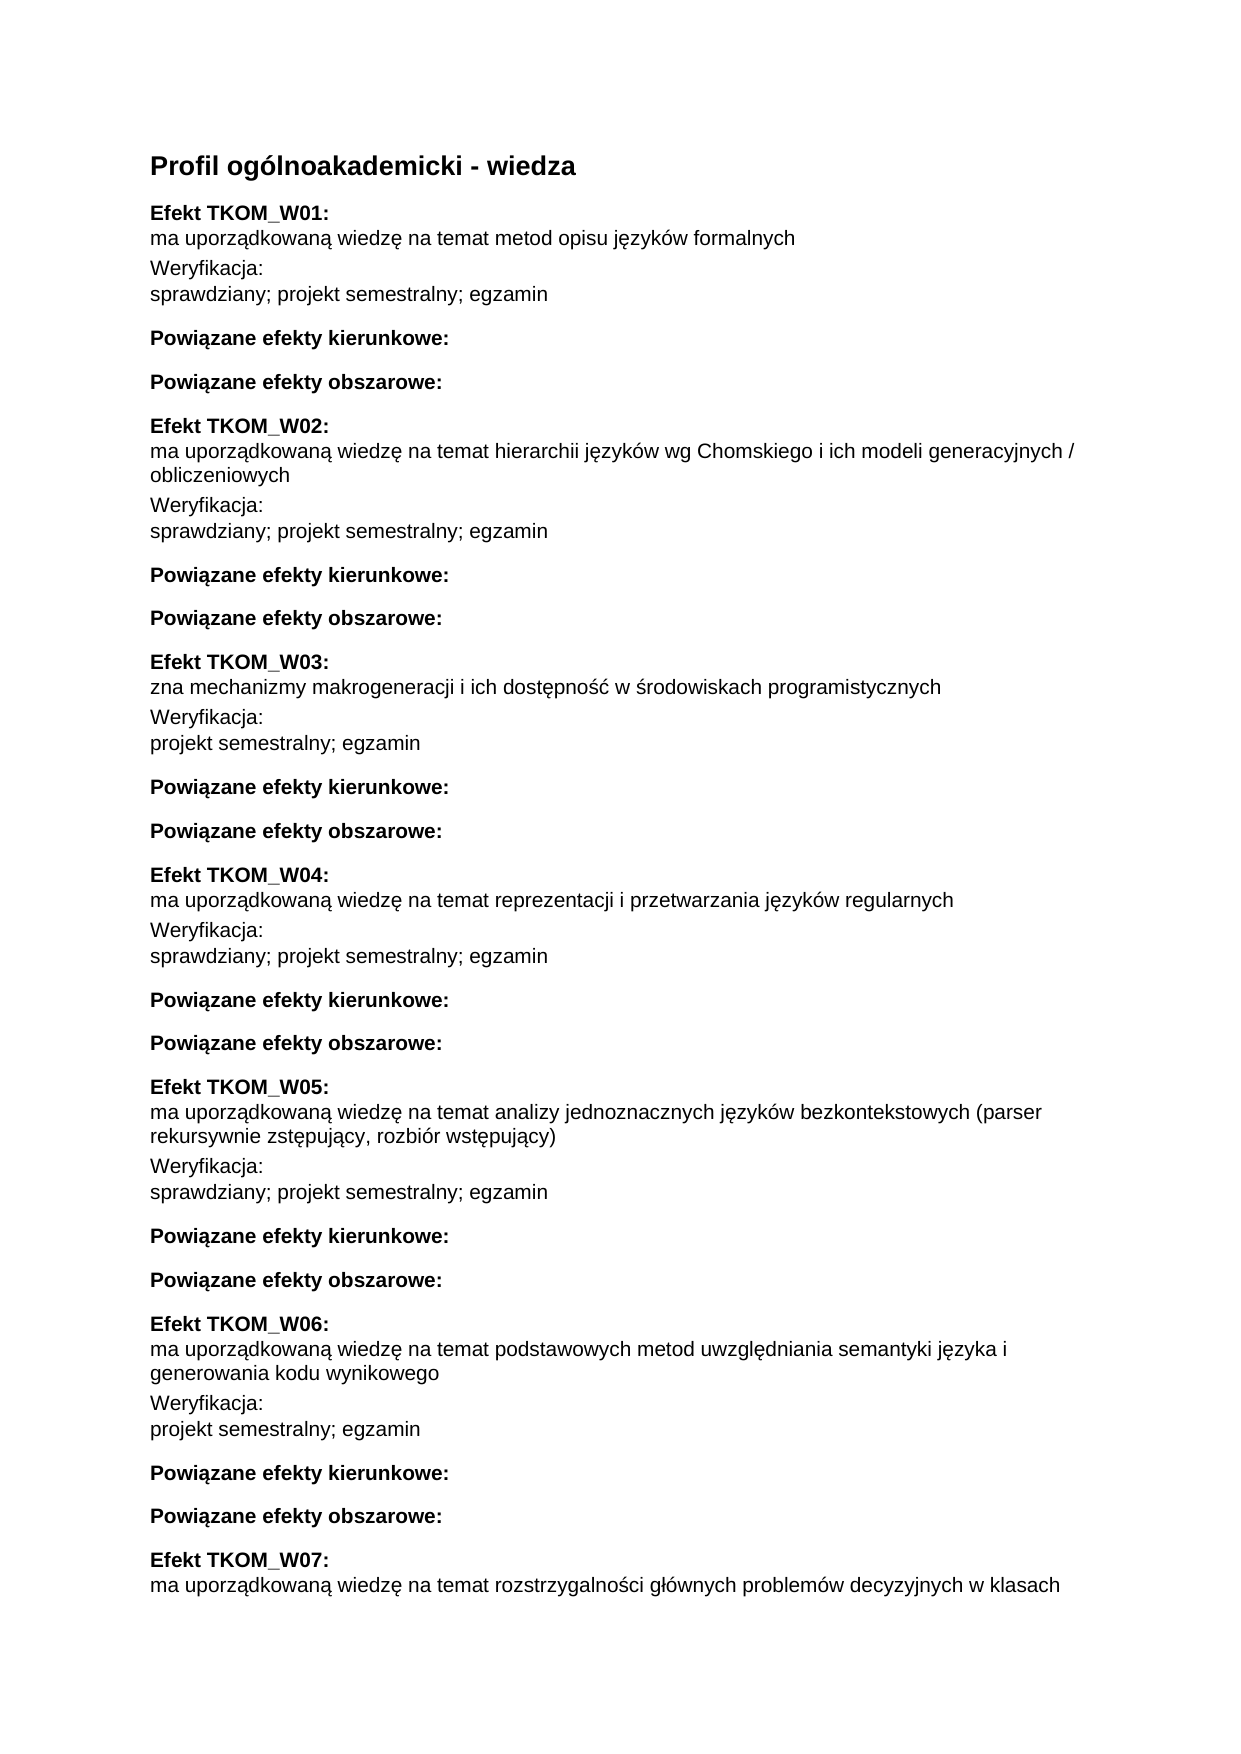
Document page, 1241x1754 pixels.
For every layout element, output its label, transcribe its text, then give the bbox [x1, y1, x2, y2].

text Powiązane efekty obszarowe: [150, 819, 1090, 843]
text Powiązane efekty obszarowe: [150, 1031, 1090, 1055]
text Powiązane efekty kierunkowe: [150, 1460, 1090, 1484]
text sprawdziany; projekt semestralny; egzamin [150, 282, 1090, 306]
text Efekt TKOM_W04: [150, 862, 1090, 886]
text ma uporządkowaną wiedzę na temat hierarchii języków wg Chomskiego i ich modeli generacyjnych / obliczeniowych [150, 438, 1090, 486]
text Efekt TKOM_W01: [150, 201, 1090, 225]
text Powiązane efekty kierunkowe: [150, 562, 1090, 586]
text Powiązane efekty obszarowe: [150, 606, 1090, 630]
text Weryfikacja: [150, 256, 1090, 280]
text ma uporządkowaną wiedzę na temat metod opisu języków formalnych [150, 226, 1090, 250]
text Weryfikacja: [150, 493, 1090, 517]
text Weryfikacja: [150, 918, 1090, 942]
text Powiązane efekty kierunkowe: [150, 987, 1090, 1011]
text sprawdziany; projekt semestralny; egzamin [150, 944, 1090, 968]
text Powiązane efekty obszarowe: [150, 1268, 1090, 1292]
text Efekt TKOM_W06: [150, 1311, 1090, 1335]
text projekt semestralny; egzamin [150, 731, 1090, 755]
text Powiązane efekty kierunkowe: [150, 326, 1090, 350]
text Powiązane efekty obszarowe: [150, 1504, 1090, 1528]
text Weryfikacja: [150, 705, 1090, 729]
text Efekt TKOM_W05: [150, 1075, 1090, 1099]
text Efekt TKOM_W02: [150, 413, 1090, 437]
text Efekt TKOM_W07: [150, 1548, 1090, 1572]
text ma uporządkowaną wiedzę na temat reprezentacji i przetwarzania języków regularnych [150, 887, 1090, 911]
text zna mechanizmy makrogeneracji i ich dostępność w środowiskach programistycznych [150, 675, 1090, 699]
text sprawdziany; projekt semestralny; egzamin [150, 519, 1090, 543]
text ma uporządkowaną wiedzę na temat analizy jednoznacznych języków bezkontekstowych (parser rekursywnie zstępujący, rozbiór wstępujący) [150, 1100, 1090, 1148]
text Powiązane efekty kierunkowe: [150, 775, 1090, 799]
text Weryfikacja: [150, 1391, 1090, 1414]
text ma uporządkowaną wiedzę na temat podstawowych metod uwzględniania semantyki języka i generowania kodu wynikowego [150, 1336, 1090, 1384]
text Powiązane efekty obszarowe: [150, 370, 1090, 394]
text Powiązane efekty kierunkowe: [150, 1224, 1090, 1248]
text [150, 1573, 1090, 1597]
text projekt semestralny; egzamin [150, 1417, 1090, 1441]
text Efekt TKOM_W03: [150, 650, 1090, 674]
text sprawdziany; projekt semestralny; egzamin [150, 1180, 1090, 1204]
subtitle Profil ogólnoakademicki - wiedza [150, 150, 1090, 181]
text Weryfikacja: [150, 1154, 1090, 1178]
